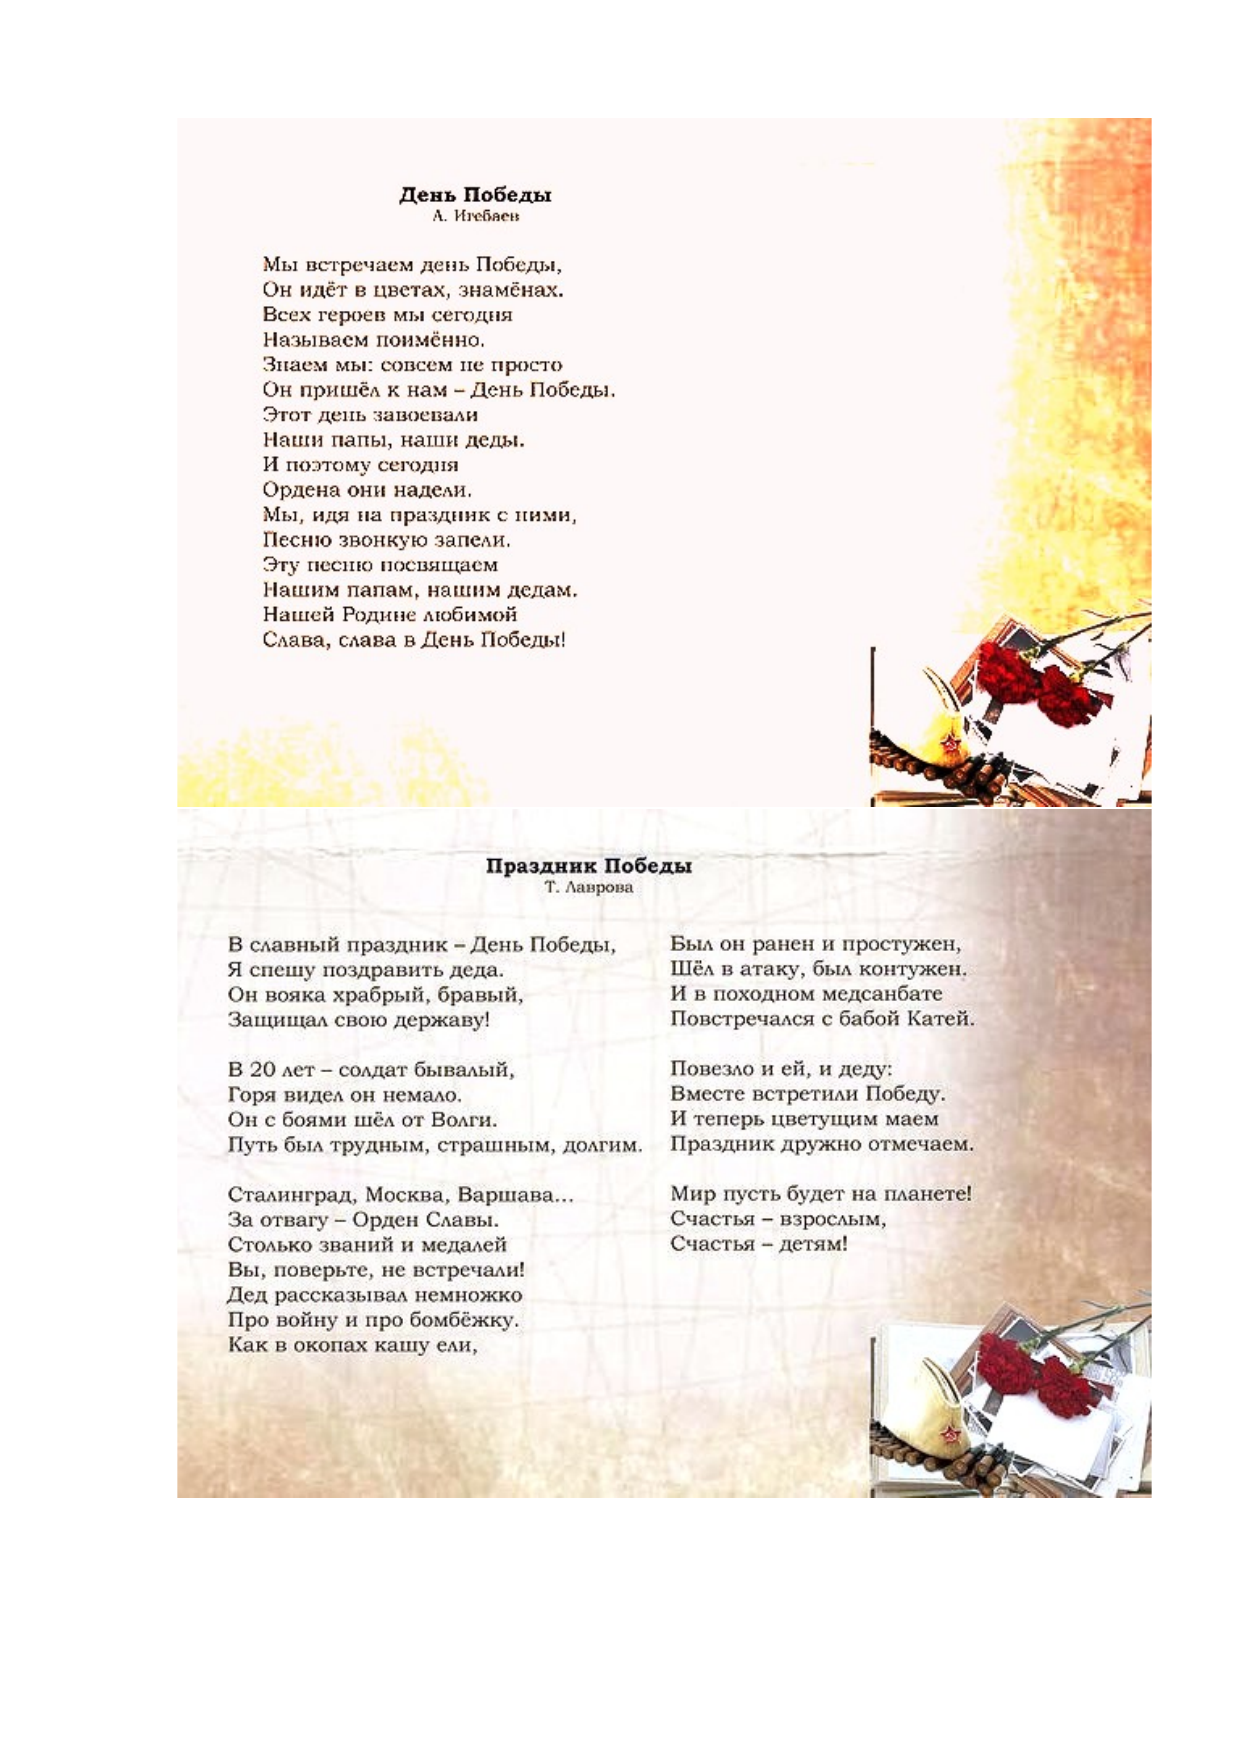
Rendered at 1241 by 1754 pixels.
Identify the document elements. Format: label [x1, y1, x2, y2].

picture [177, 118, 1152, 807]
picture [177, 809, 1152, 1498]
